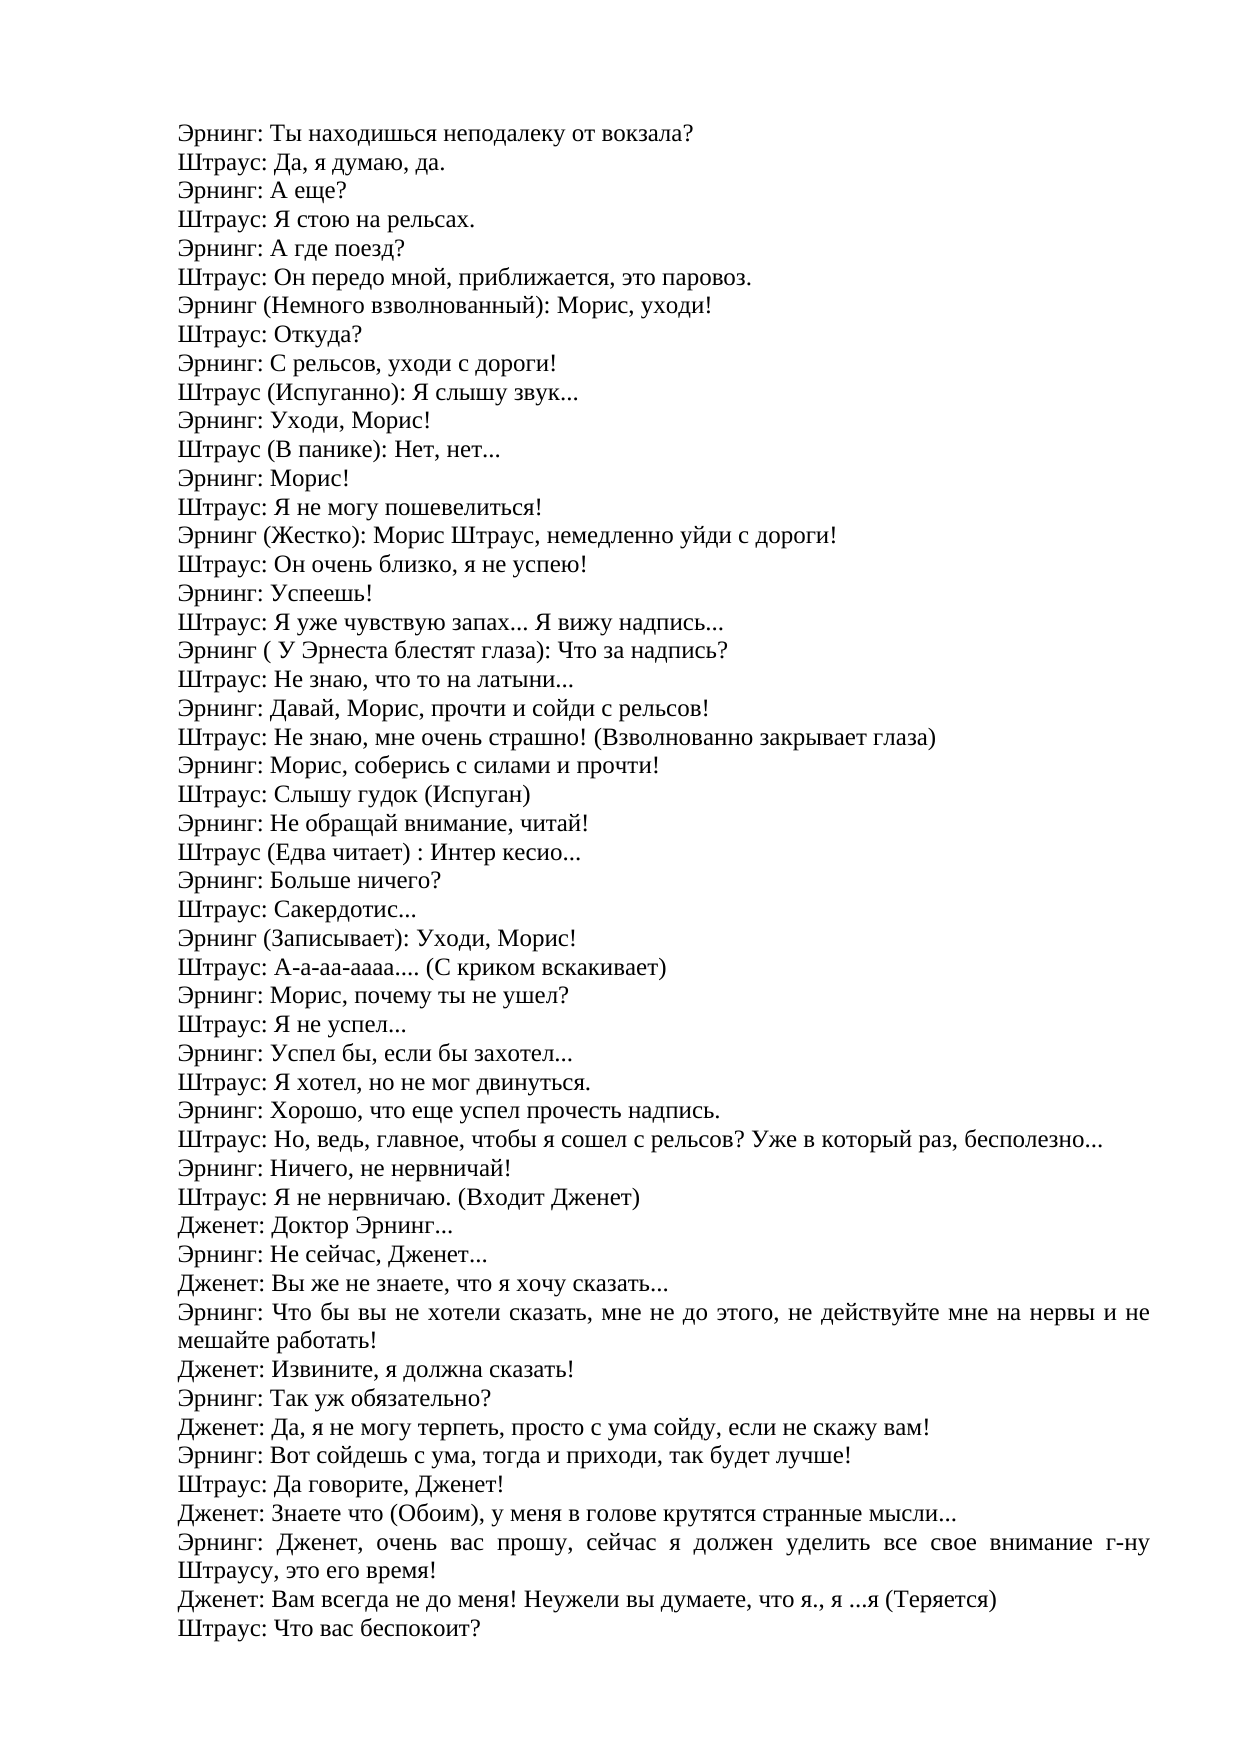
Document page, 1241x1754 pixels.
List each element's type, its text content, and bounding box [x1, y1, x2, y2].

text Дженет: Вам всегда не до меня! Неужели вы думаете, что я., я ...я (Теряется) [177, 1584, 1152, 1613]
text Эрнинг: Успеешь! [177, 578, 1152, 607]
text Эрнинг: Ничего, не нервничай! [177, 1153, 1152, 1182]
text Эрнинг: Дженет, очень вас прошу, сейчас я должен уделить все свое внимание г-ну Штраусу, это его время! [177, 1527, 1152, 1584]
text Штраус (Едва читает) : Интер кесио... [177, 837, 1152, 866]
text Эрнинг: Уходи, Морис! [177, 406, 1152, 434]
text Эрнинг: Что бы вы не хотели сказать, мне не до этого, не действуйте мне на нервы и не мешайте работать! [177, 1297, 1152, 1354]
text Штраус: Я не успел... [177, 1009, 1152, 1038]
text Штраус: Да говорите, Дженет! [177, 1469, 1152, 1498]
text Штраус: Сакердотис... [177, 894, 1152, 923]
text Эрнинг: Успел бы, если бы захотел... [177, 1038, 1152, 1067]
text Дженет: Извините, я должна сказать! [177, 1354, 1152, 1383]
text Эрнинг: Не сейчас, Дженет... [177, 1239, 1152, 1268]
text Штраус: А-а-аа-аааа.... (С криком вскакивает) [177, 952, 1152, 981]
text Эрнинг: Ты находишься неподалеку от вокзала? [177, 118, 1152, 147]
text Штраус: Не знаю, мне очень страшно! (Взволнованно закрывает глаза) [177, 722, 1152, 751]
text Штраус: Но, ведь, главное, чтобы я сошел с рельсов? Уже в который раз, бесполезно... [177, 1124, 1152, 1153]
text Эрнинг: Давай, Морис, прочти и сойди с рельсов! [177, 693, 1152, 722]
text Эрнинг: Больше ничего? [177, 866, 1152, 894]
text Штраус: Я не нервничаю. (Входит Дженет) [177, 1182, 1152, 1211]
text Штраус: Да, я думаю, да. [177, 147, 1152, 176]
text Штраус (Испуганно): Я слышу звук... [177, 377, 1152, 406]
text Эрнинг ( У Эрнеста блестят глаза): Что за надпись? [177, 636, 1152, 664]
text Штраус: Я не могу пошевелиться! [177, 492, 1152, 521]
text Эрнинг (Немного взволнованный): Морис, уходи! [177, 291, 1152, 319]
text Дженет: Да, я не могу терпеть, просто с ума сойду, если не скажу вам! [177, 1412, 1152, 1441]
text Эрнинг (Жестко): Морис Штраус, немедленно уйди с дороги! [177, 521, 1152, 549]
text Штраус: Он передо мной, приближается, это паровоз. [177, 262, 1152, 291]
text Штраус: Я хотел, но не мог двинуться. [177, 1067, 1152, 1096]
text Эрнинг (Записывает): Уходи, Морис! [177, 923, 1152, 952]
text Штраус: Он очень близко, я не успею! [177, 549, 1152, 578]
text Эрнинг: Хорошо, что еще успел прочесть надпись. [177, 1096, 1152, 1124]
text Штраус: Не знаю, что то на латыни... [177, 664, 1152, 693]
text Эрнинг: Морис, почему ты не ушел? [177, 981, 1152, 1009]
text Эрнинг: Морис, соберись с силами и прочти! [177, 751, 1152, 779]
text Дженет: Доктор Эрнинг... [177, 1211, 1152, 1239]
text Эрнинг: Так уж обязательно? [177, 1383, 1152, 1412]
text Эрнинг: Морис! [177, 463, 1152, 492]
text Эрнинг: Не обращай внимание, читай! [177, 808, 1152, 837]
text Штраус (В панике): Нет, нет... [177, 434, 1152, 463]
text Штраус: Я уже чувствую запах... Я вижу надпись... [177, 607, 1152, 636]
text Штраус: Что вас беспокоит? [177, 1613, 1152, 1642]
text Эрнинг: А еще? [177, 176, 1152, 204]
text Эрнинг: А где поезд? [177, 233, 1152, 262]
text Штраус: Слышу гудок (Испуган) [177, 779, 1152, 808]
text Дженет: Знаете что (Обоим), у меня в голове крутятся странные мысли... [177, 1498, 1152, 1527]
text Эрнинг: С рельсов, уходи с дороги! [177, 348, 1152, 377]
text Штраус: Откуда? [177, 319, 1152, 348]
text Дженет: Вы же не знаете, что я хочу сказать... [177, 1268, 1152, 1297]
text Эрнинг: Вот сойдешь с ума, тогда и приходи, так будет лучше! [177, 1441, 1152, 1469]
text Штраус: Я стою на рельсах. [177, 204, 1152, 233]
